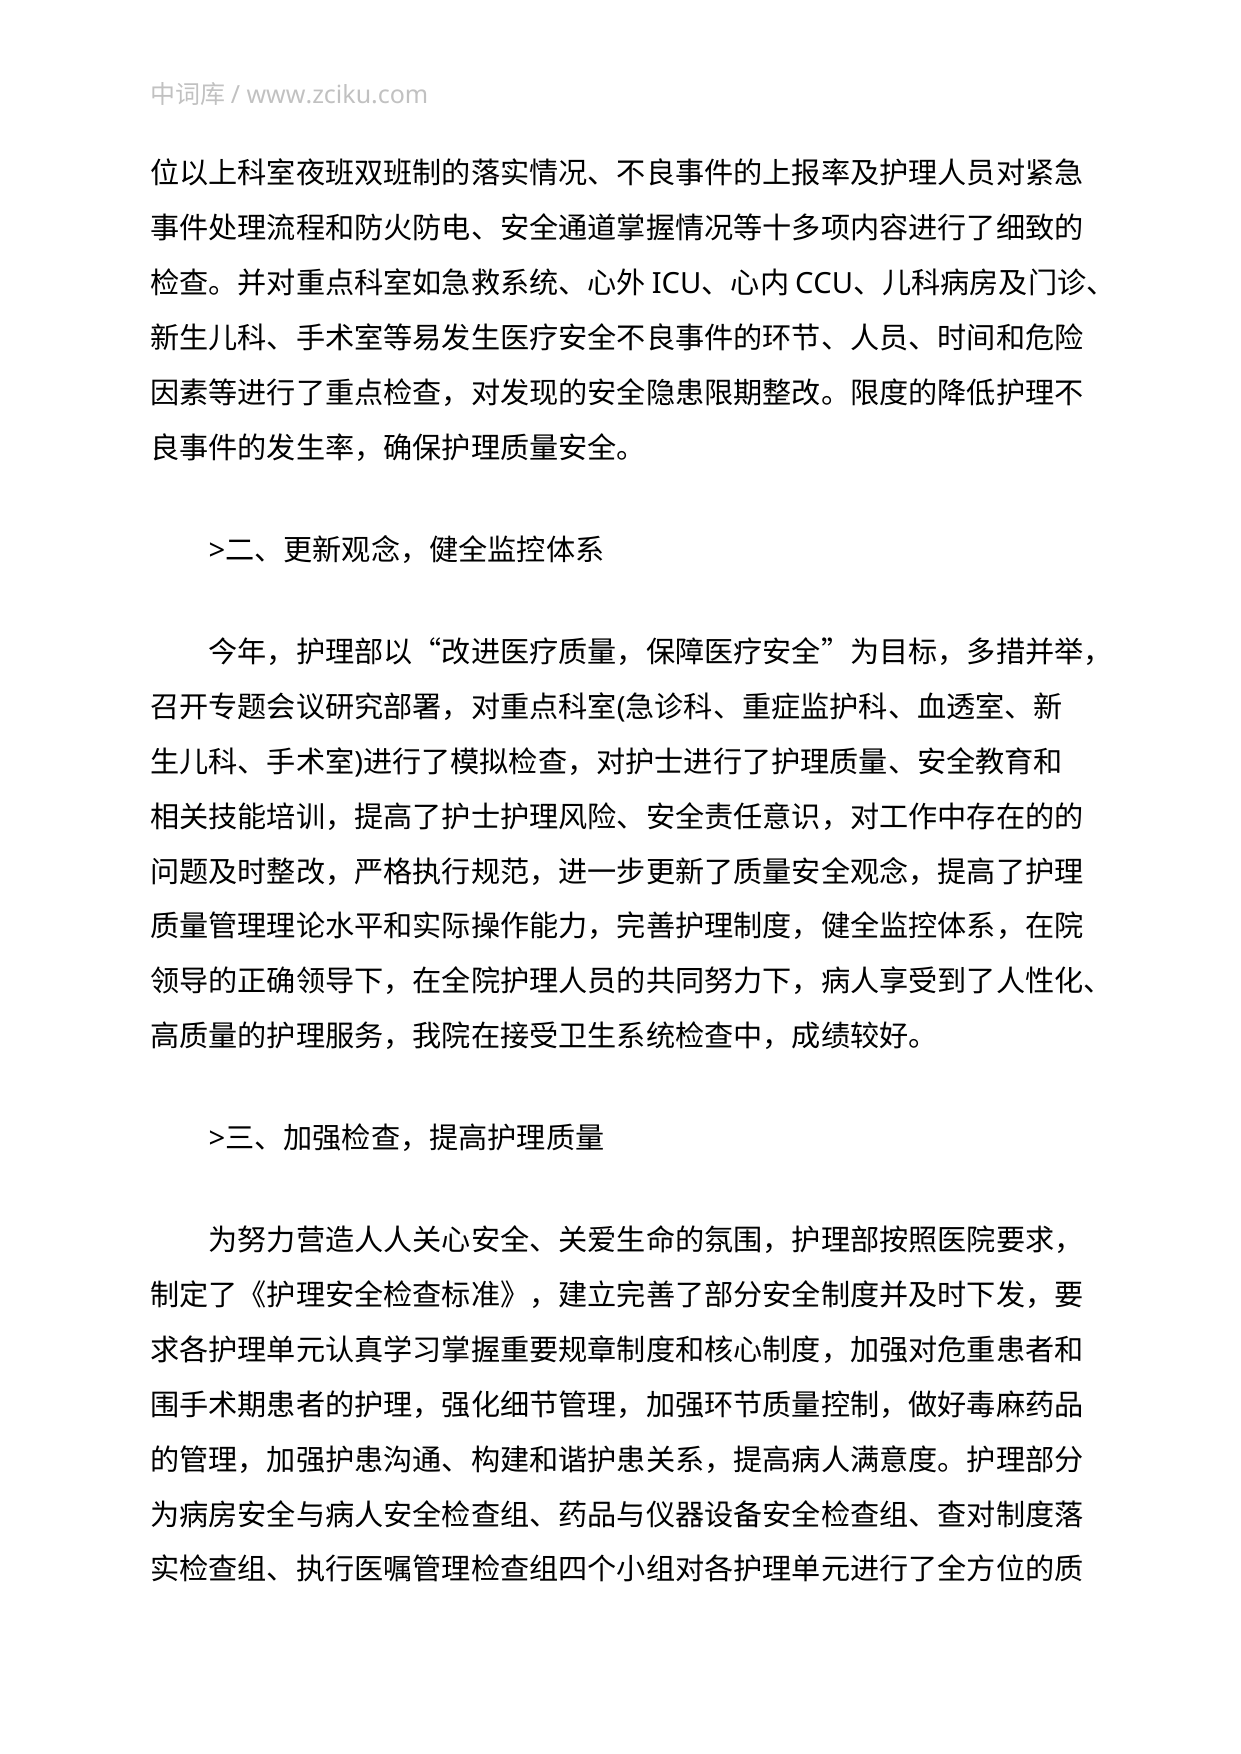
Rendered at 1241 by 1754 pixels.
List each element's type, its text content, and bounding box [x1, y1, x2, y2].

text 今年，护理部以“改进医疗质量，保障医疗安全”为目标，多措并举，召开专题会议研究部署，对重点科室(急诊科、重症监护科、血透室、新生儿科、手术室)进行了模拟检查，对护士进行了护理质量、安全教育和相关技能培训，提高了护士护理风险、安全责任意识，对工作中存在的的问题及时整改，严格执行规范，进一步更新了质量安全观念，提高了护理质量管理理论水平和实际操作能力，完善护理制度，健全监控体系，在院领导的正确领导下，在全院护理人员的共同努力下，病人享受到了人性化、高质量的护理服务，我院在接受卫生系统检查中，成绩较好。 [150, 628, 1090, 1055]
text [150, 1217, 1090, 1588]
text >三、加强检查，提高护理质量 [150, 1114, 1090, 1157]
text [150, 150, 1090, 467]
text >二、更新观念，健全监控体系 [150, 526, 1090, 569]
